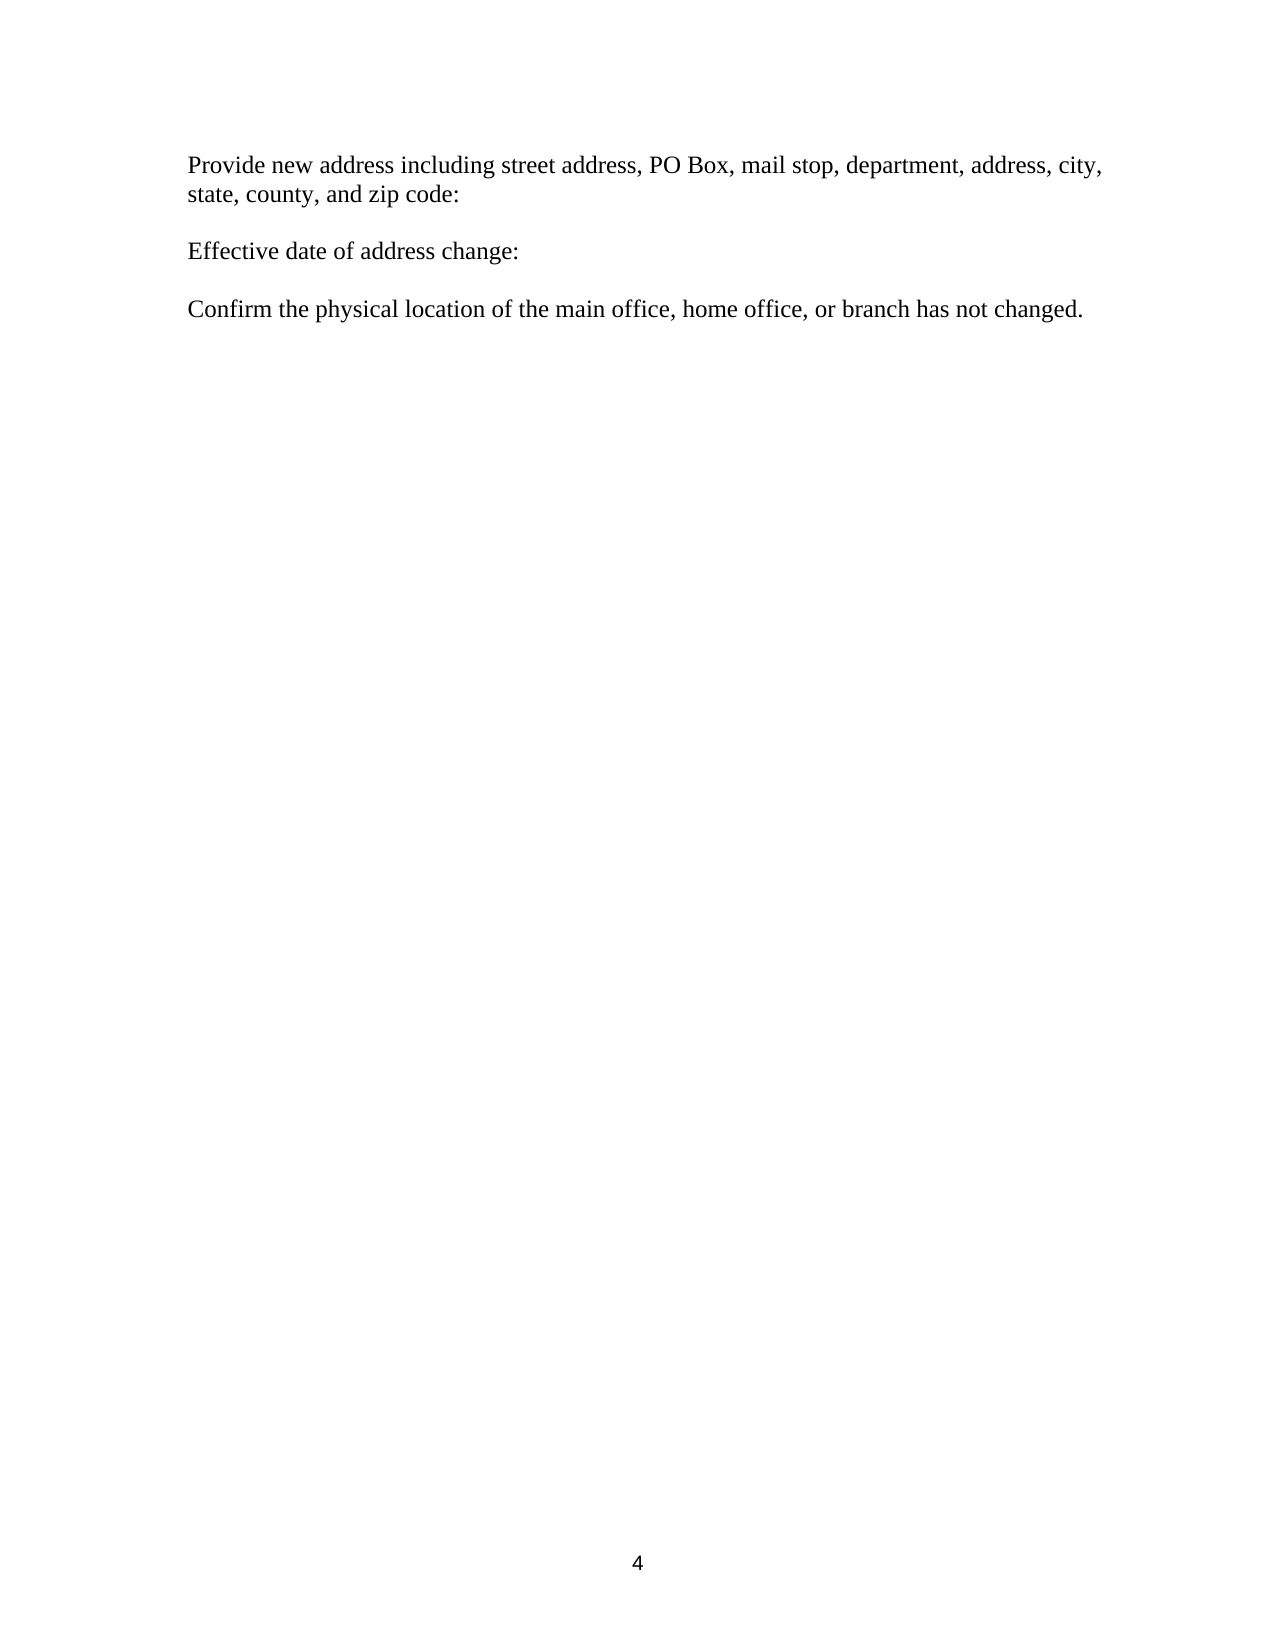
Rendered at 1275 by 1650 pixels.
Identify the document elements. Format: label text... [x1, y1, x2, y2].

text Effective date of address change: [187, 236, 1125, 265]
text Confirm the physical location of the main office, home office, or branch has not changed. [187, 294, 1125, 322]
text Provide new address including street address, PO Box, mail stop, department, address, city, state, county, and zip code: [187, 150, 1125, 207]
